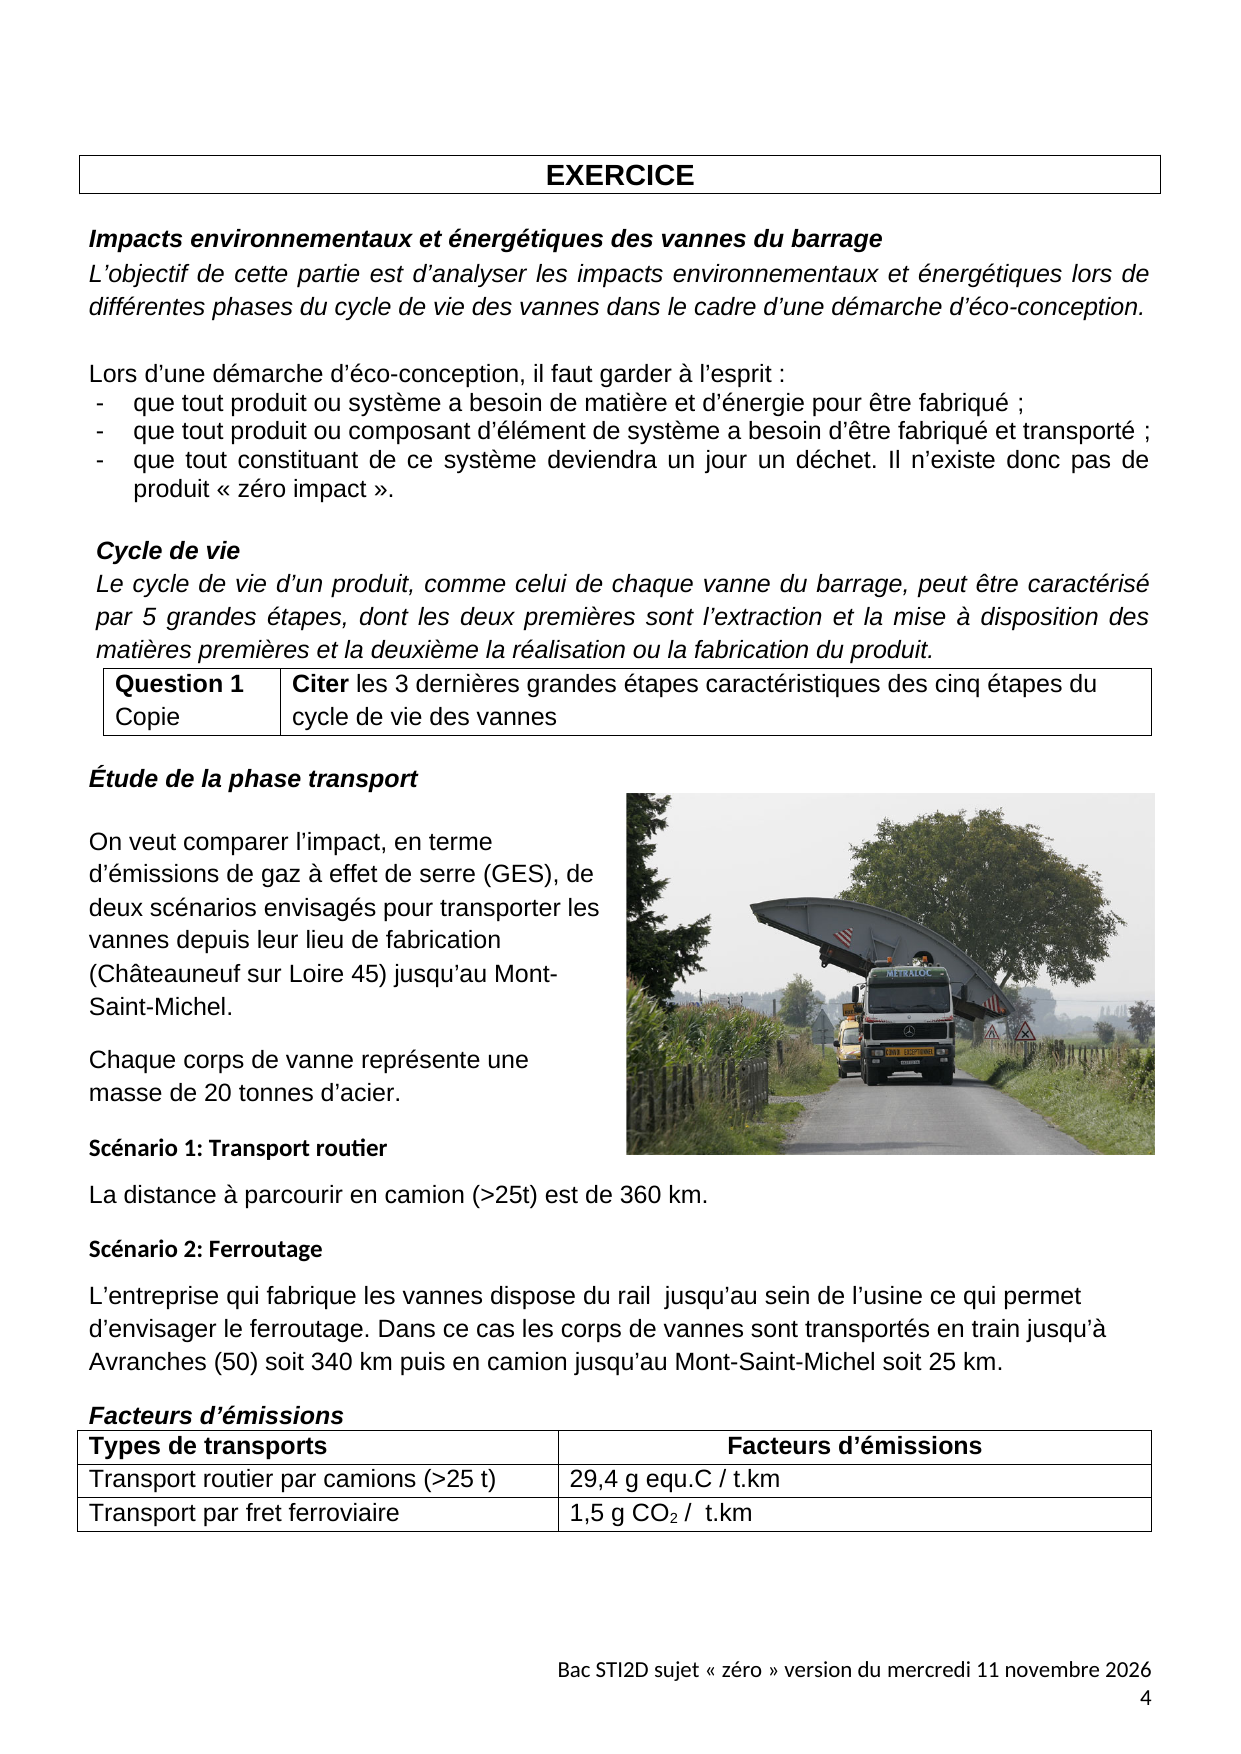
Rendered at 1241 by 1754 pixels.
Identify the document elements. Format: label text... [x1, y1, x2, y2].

list que tout produit ou composant d’élément de système a besoin d’être fabriqué et transporté ; [96, 416, 1152, 445]
table_cell Transport par fret ferroviaire [78, 1498, 558, 1531]
list que tout produit ou système a besoin de matière et d’énergie pour être fabriqué ; [96, 387, 1152, 416]
text L’objectif de cette partie est d’analyser les impacts environnementaux et énergétiques lors de différentes phases du cycle de vie des vannes dans le cadre d’une démarche d’éco-conception. [89, 259, 1152, 321]
subtitle Scénario 2: Ferroutage [89, 1234, 1152, 1264]
picture [626, 793, 1155, 1155]
table_header Question 1 Copie [104, 669, 280, 734]
subtitle Impacts environnementaux et énergétiques des vannes du barrage [89, 224, 1152, 253]
list Lors d’une démarche d’éco-conception, il faut garder à l’esprit : [89, 359, 1152, 387]
table_cell 29,4 g equ.C / t.km [559, 1465, 1151, 1497]
text EXERCICE [80, 156, 1160, 193]
subtitle Scénario 1: Transport routier [89, 1132, 1152, 1163]
list Étude de la phase transport [89, 764, 1152, 793]
text Le cycle de vie d’un produit, comme celui de chaque vanne du barrage, peut être caractérisé par 5 grandes étapes, dont les deux premières sont l’extraction et la mise à disposition des matières premières et la deuxième la réalisation ou la fabrication du produit. [96, 569, 1152, 664]
table_header Facteurs d’émissions [559, 1431, 1151, 1463]
table_header Citer les 3 dernières grandes étapes caractéristiques des cinq étapes du cycle de vie des vannes [281, 669, 1151, 734]
text Cycle de vie [96, 536, 1152, 564]
text La distance à parcourir en camion (>25t) est de 360 km. [89, 1180, 1152, 1208]
table_header Types de transports [78, 1431, 558, 1463]
list que tout constituant de ce système deviendra un jour un déchet. Il n’existe donc pas de produit « zéro impact ». [96, 445, 1152, 502]
text L’entreprise qui fabrique les vannes dispose du rail jusqu’au sein de l’usine ce qui permet d’envisager le ferroutage. Dans ce cas les corps de vannes sont transportés en train jusqu’à Avranches (50) soit 340 km puis en camion jusqu’au Mont-Saint-Michel soit 25 km. [89, 1281, 1152, 1376]
subtitle Facteurs d’émissions [89, 1401, 1152, 1430]
table_cell Transport routier par camions (>25 t) [78, 1465, 558, 1497]
table_cell 1,5 g CO2 / t.km [559, 1498, 1151, 1531]
text Chaque corps de vanne représente une masse de 20 tonnes d’acier. [89, 1045, 626, 1107]
text On veut comparer l’impact, en terme d’émissions de gaz à effet de serre (GES), de deux scénarios envisagés pour transporter les vannes depuis leur lieu de fabrication (Châteauneuf sur Loire 45) jusqu’au Mont-Saint-Michel. [89, 826, 626, 1020]
